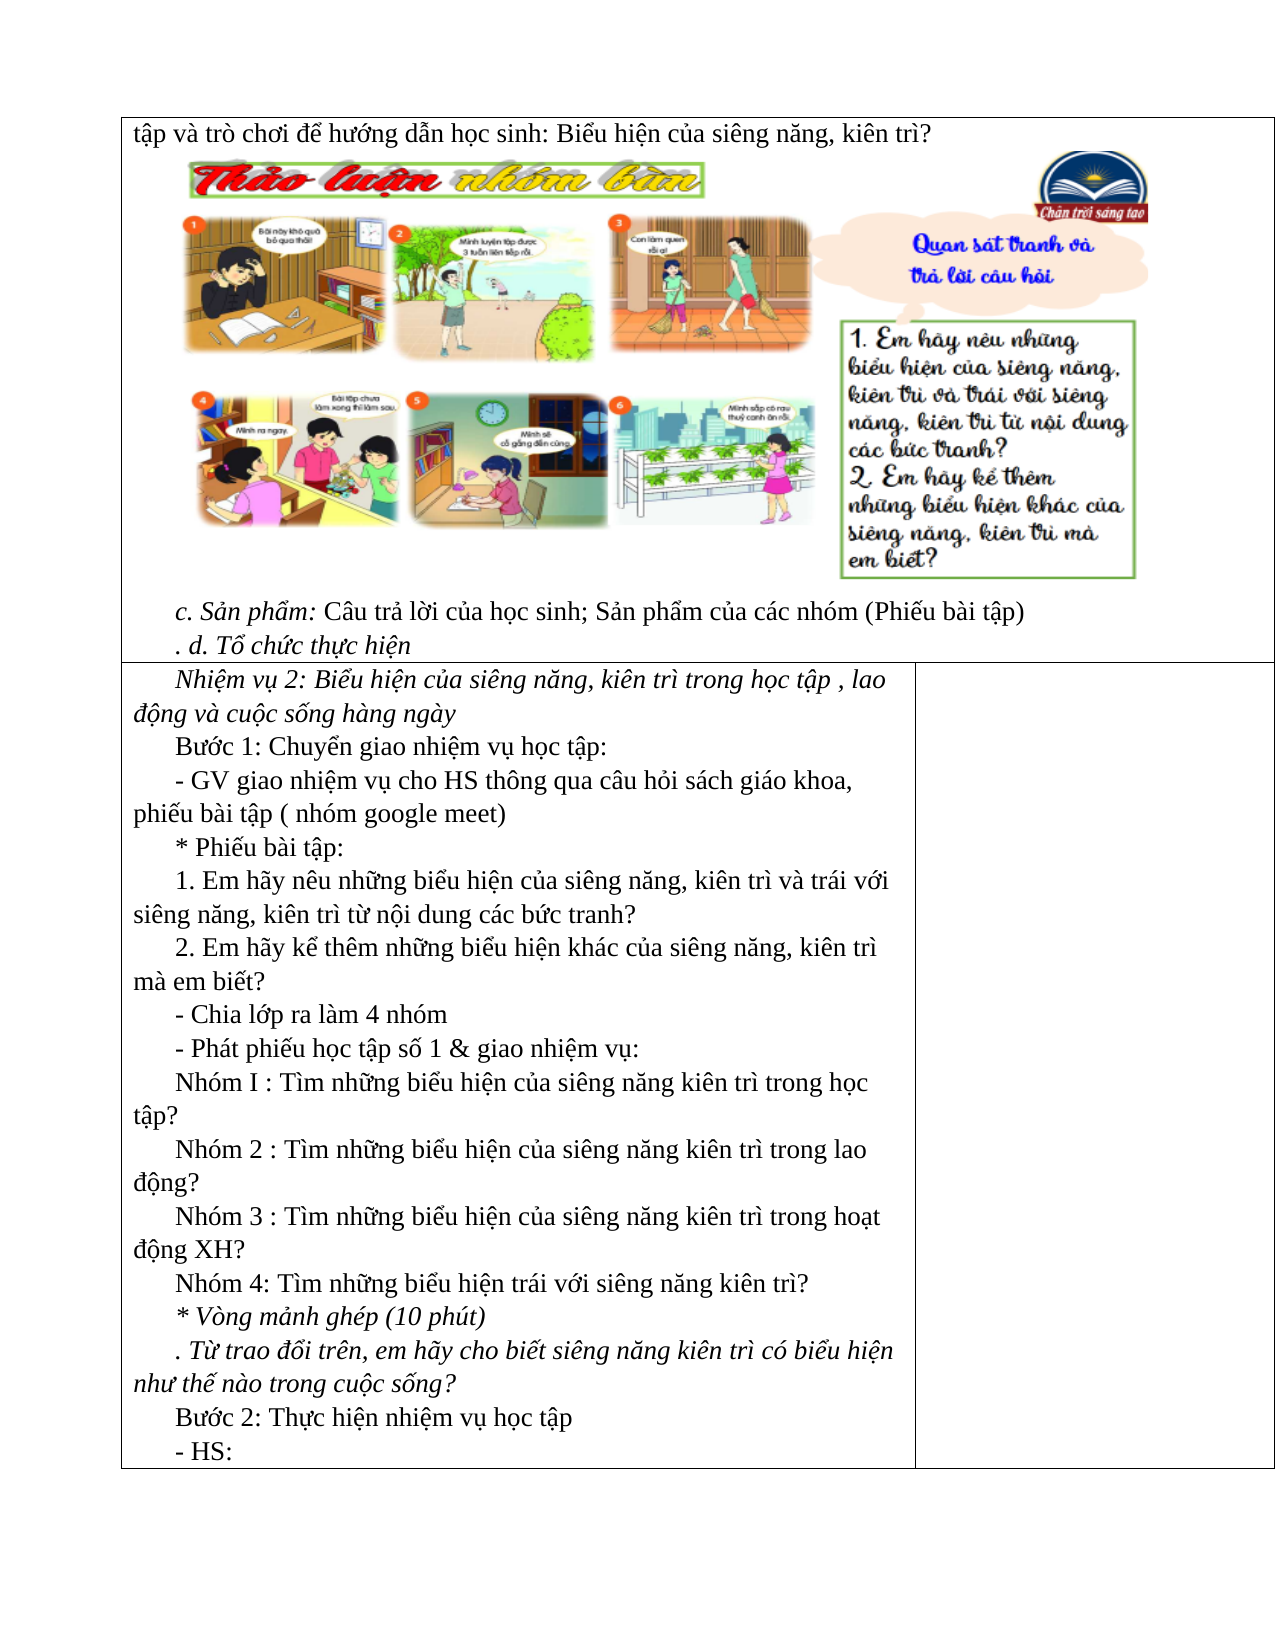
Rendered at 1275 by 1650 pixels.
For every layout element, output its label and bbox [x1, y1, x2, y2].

picture [174, 151, 1149, 594]
table_cell [916, 663, 1274, 1468]
table_cell [122, 118, 1274, 662]
table_cell [122, 663, 915, 1468]
